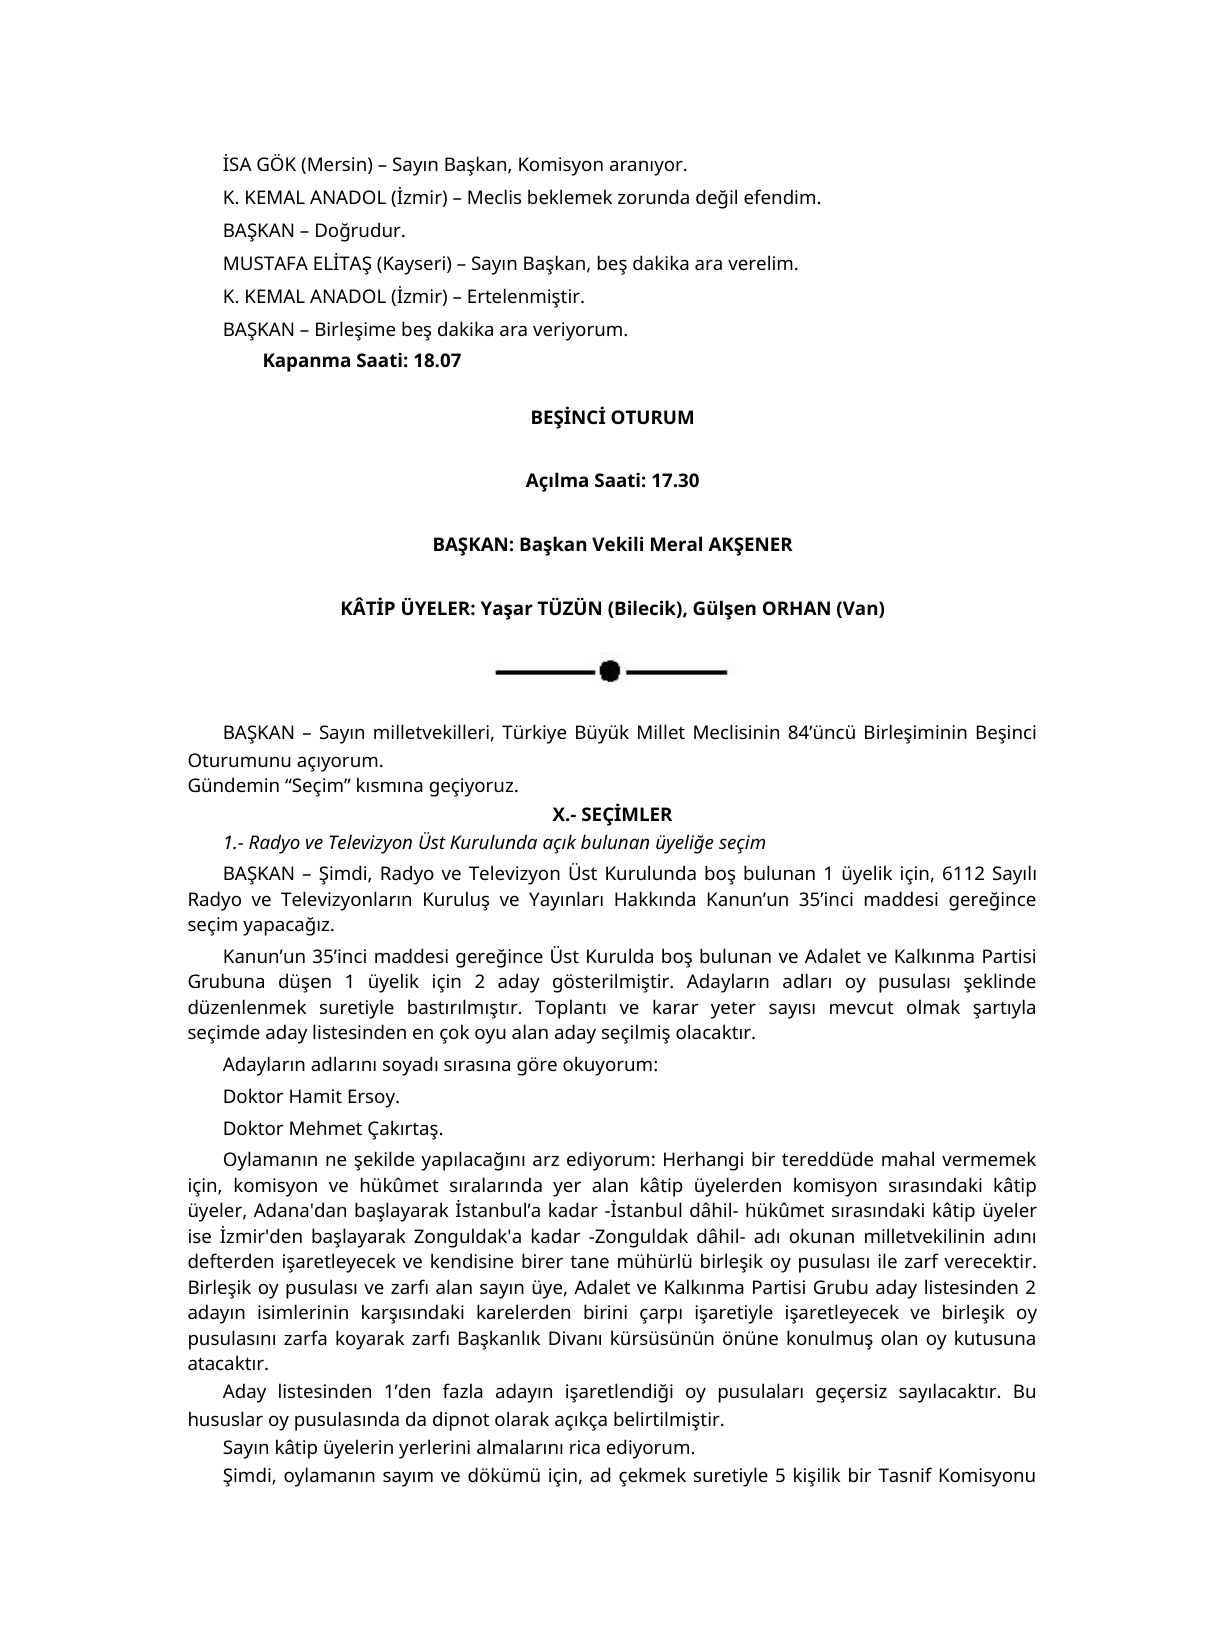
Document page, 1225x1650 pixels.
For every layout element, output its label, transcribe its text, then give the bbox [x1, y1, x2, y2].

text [187, 1460, 1038, 1488]
text BEŞİNCİ OTURUM [187, 398, 1038, 430]
text İSA GÖK (Mersin) – Sayın Başkan, Komisyon aranıyor. [187, 150, 1038, 177]
text Doktor Hamit Ersoy. [223, 1083, 1038, 1109]
text MUSTAFA ELİTAŞ (Kayseri) – Sayın Başkan, beş dakika ara verelim. [187, 249, 1038, 276]
text Açılma Saati: 17.30 [187, 462, 1038, 493]
text X.- SEÇİMLER [187, 798, 1038, 827]
text Kapanma Saati: 18.07 [187, 347, 1038, 373]
text Adayların adlarını soyadı sırasına göre okuyorum: [187, 1051, 1038, 1077]
text Oylamanın ne şekilde yapılacağını arz ediyorum: Herhangi bir tereddüde mahal vermemek için, komisyon ve hükûmet sıralarında yer alan kâtip üyelerden komisyon sırasındaki kâtip üyeler, Adana'dan başlayarak İstanbul’a kadar -İstanbul dâhil- hükûmet sırasındaki kâtip üyeler ise İzmir'den başlayarak Zonguldak'a kadar -Zonguldak dâhil- adı okunan milletvekilinin adını defterden işaretleyecek ve kendisine birer tane mühürlü birleşik oy pusulası ile zarf verecektir. Birleşik oy pusulası ve zarfı alan sayın üye, Adalet ve Kalkınma Partisi Grubu aday listesinden 2 adayın isimlerinin karşısındaki karelerden birini çarpı işaretiyle işaretleyecek ve birleşik oy pusulasını zarfa koyarak zarfı Başkanlık Divanı kürsüsünün önüne konulmuş olan oy kutusuna atacaktır. [187, 1147, 1038, 1376]
text Kanun’un 35’inci maddesi gereğince Üst Kurulda boş bulunan ve Adalet ve Kalkınma Partisi Grubuna düşen 1 üyelik için 2 aday gösterilmiştir. Adayların adları oy pusulası şeklinde düzenlenmek suretiyle bastırılmıştır. Toplantı ve karar yeter sayısı mevcut olmak şartıyla seçimde aday listesinden en çok oyu alan aday seçilmiş olacaktır. [187, 943, 1038, 1045]
text KÂTİP ÜYELER: Yaşar TÜZÜN (Bilecik), Gülşen ORHAN (Van) [187, 589, 1038, 620]
text 1.- Radyo ve Televizyon Üst Kurulunda açık bulunan üyeliğe seçim [187, 827, 1038, 854]
text Gündemin “Seçim” kısmına geçiyoruz. [187, 773, 1038, 798]
text Doktor Mehmet Çakırtaş. [187, 1115, 1038, 1141]
text K. KEMAL ANADOL (İzmir) – Ertelenmiştir. [187, 282, 1038, 309]
text BAŞKAN – Şimdi, Radyo ve Televizyon Üst Kurulunda boş bulunan 1 üyelik için, 6112 Sayılı Radyo ve Televizyonların Kuruluş ve Yayınları Hakkında Kanun’un 35’inci maddesi gereğince seçim yapacağız. [187, 861, 1038, 937]
text Sayın kâtip üyelerin yerlerini almalarını rica ediyorum. [187, 1432, 1038, 1460]
text BAŞKAN – Doğrudur. [187, 216, 1038, 243]
text K. KEMAL ANADOL (İzmir) – Meclis beklemek zorunda değil efendim. [187, 183, 1038, 210]
text BAŞKAN: Başkan Vekili Meral AKŞENER [187, 526, 1038, 557]
picture [240, 652, 985, 705]
text BAŞKAN – Birleşime beş dakika ara veriyorum. [187, 314, 1038, 342]
text BAŞKAN – Sayın milletvekilleri, Türkiye Büyük Millet Meclisinin 84’üncü Birleşiminin Beşinci Oturumunu açıyorum. [187, 717, 1038, 773]
text Aday listesinden 1’den fazla adayın işaretlendiği oy pusulaları geçersiz sayılacaktır. Bu hususlar oy pusulasında da dipnot olarak açıkça belirtilmiştir. [187, 1376, 1038, 1432]
